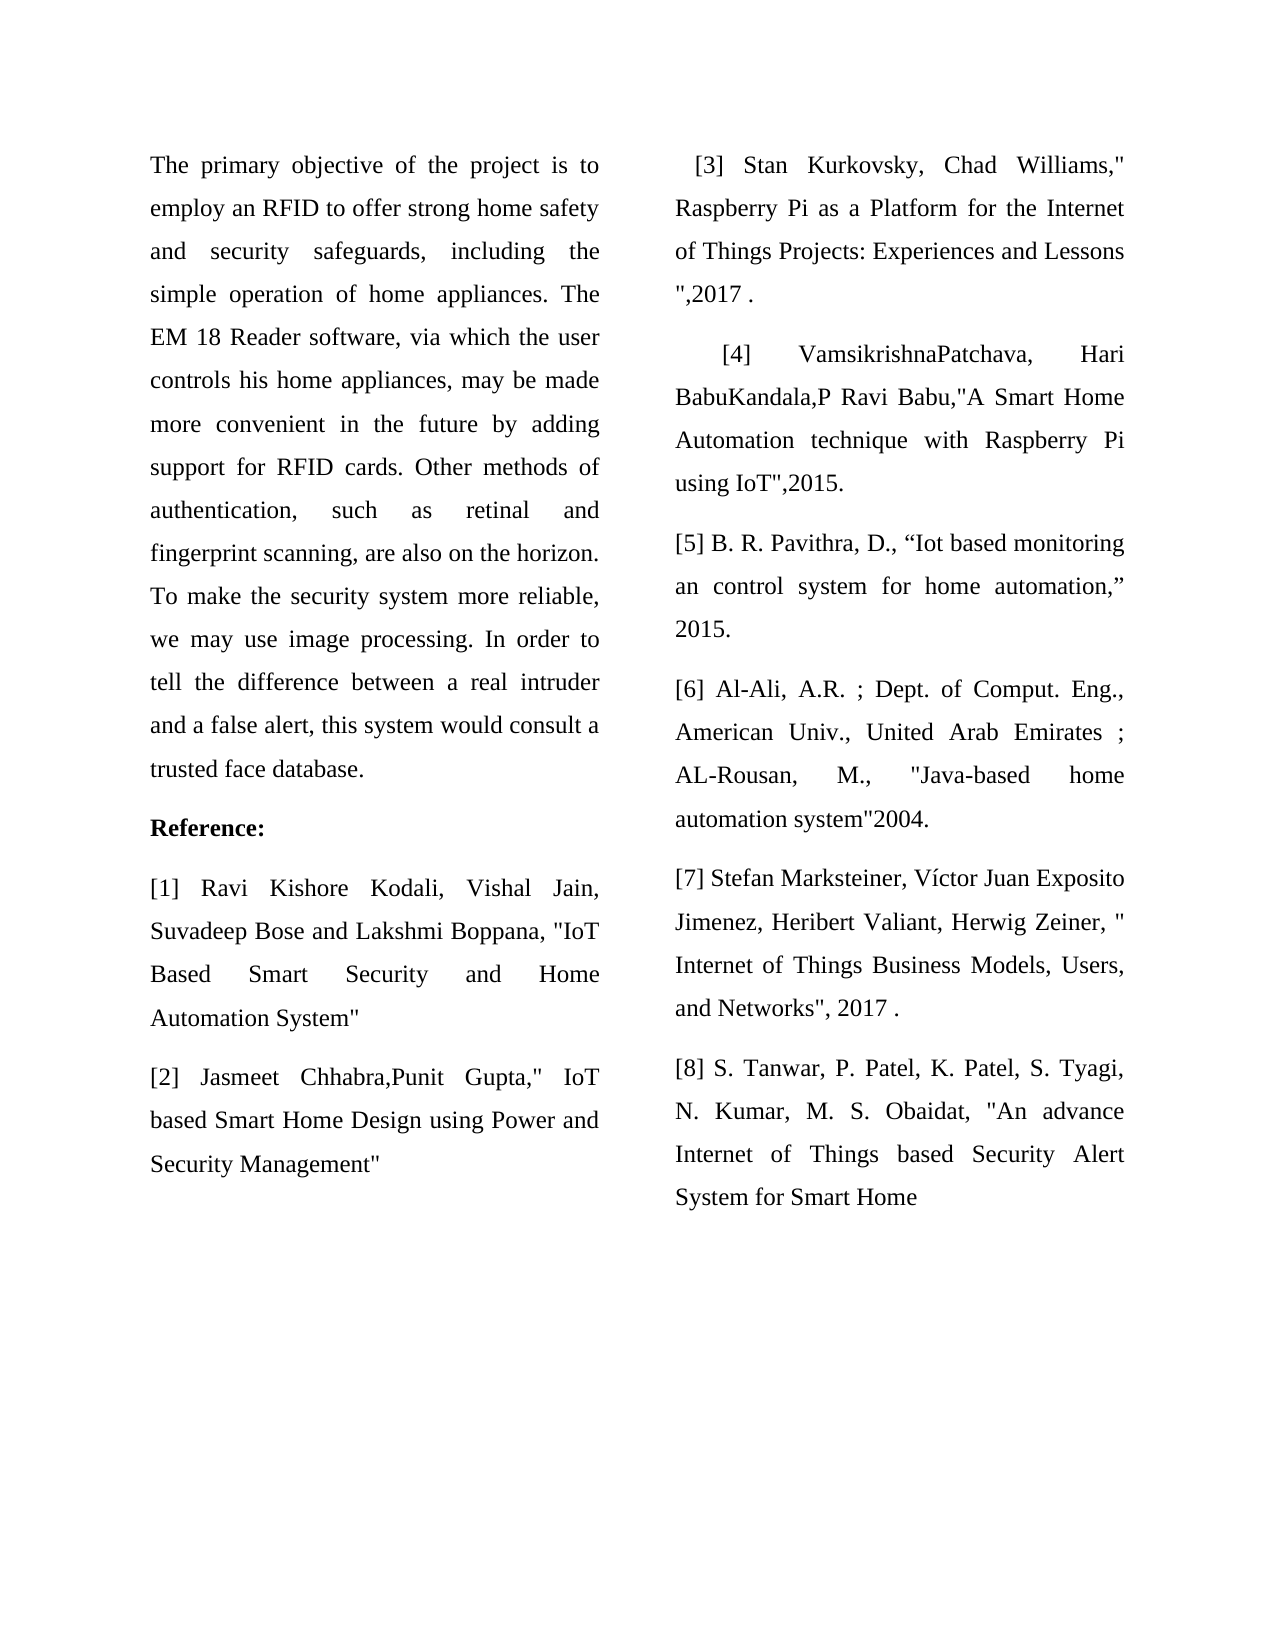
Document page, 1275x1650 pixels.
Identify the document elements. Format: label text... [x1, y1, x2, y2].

text [1] Ravi Kishore Kodali, Vishal Jain, Suvadeep Bose and Lakshmi Boppana, "IoT Based Smart Security and Home Automation System" [150, 873, 600, 1031]
text [4] VamsikrishnaPatchava, Hari BabuKandala,P Ravi Babu,"A Smart Home Automation technique with Raspberry Pi using IoT",2015. [675, 339, 1125, 497]
text [3] Stan Kurkovsky, Chad Williams," Raspberry Pi as a Platform for the Internet of Things Projects: Experiences and Lessons ",2017 . [675, 150, 1125, 308]
text Reference: [150, 813, 600, 842]
text [6] Al-Ali, A.R. ; Dept. of Comput. Eng., American Univ., United Arab Emirates ; AL-Rousan, M., "Java-based home automation system"2004. [675, 674, 1125, 832]
text [2] Jasmeet Chhabra,Punit Gupta," IoT based Smart Home Design using Power and Security Management" [150, 1062, 600, 1177]
text [5] B. R. Pavithra, D., “Iot based monitoring an control system for home automation,” 2015. [675, 528, 1125, 643]
text [8] S. Tanwar, P. Patel, K. Patel, S. Tyagi, N. Kumar, M. S. Obaidat, "An advance Internet of Things based Security Alert System for Smart Home [675, 1053, 1125, 1211]
text The primary objective of the project is to employ an RFID to offer strong home safety and security safeguards, including the simple operation of home appliances. The EM 18 Reader software, via which the user controls his home appliances, may be made more convenient in the future by adding support for RFID cards. Other methods of authentication, such as retinal and fingerprint scanning, are also on the horizon. To make the security system more reliable, we may use image processing. In order to tell the difference between a real intruder and a false alert, this system would consult a trusted face database. [150, 150, 600, 782]
text [7] Stefan Marksteiner, Víctor Juan Exposito Jimenez, Heribert Valiant, Herwig Zeiner, " Internet of Things Business Models, Users, and Networks", 2017 . [675, 863, 1125, 1022]
